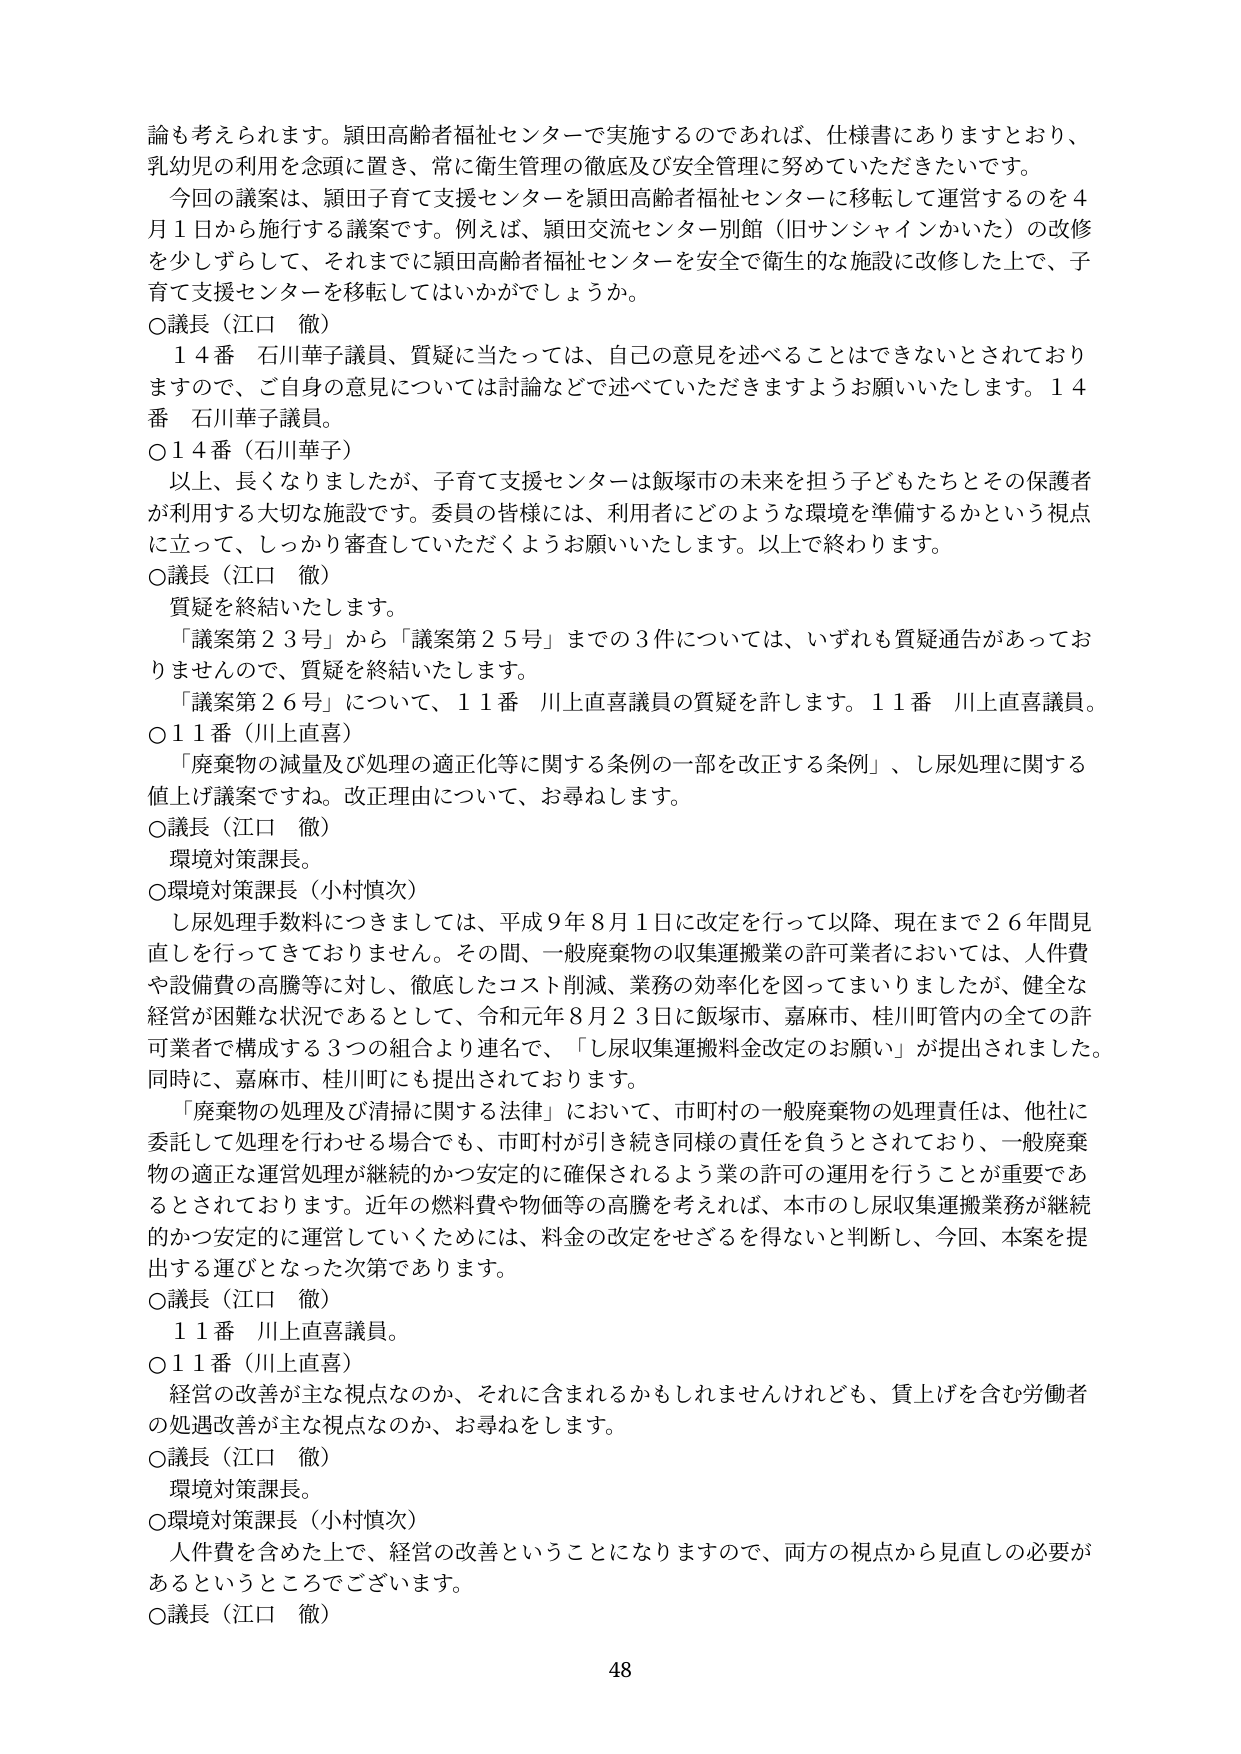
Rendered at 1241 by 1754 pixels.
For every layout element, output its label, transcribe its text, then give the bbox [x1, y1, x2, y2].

text ○議長（江口 徹） [148, 307, 1092, 338]
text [148, 118, 1092, 181]
text 今回の議案は、頴田子育て支援センターを頴田高齢者福祉センターに移転して運営するのを４月１日から施行する議案です。例えば、頴田交流センター別館（旧サンシャインかいた）の改修を少しずらして、それまでに頴田高齢者福祉センターを安全で衛生的な施設に改修した上で、子育て支援センターを移転してはいかがでしょうか。 [148, 181, 1092, 307]
text ○１１番（川上直喜） [148, 716, 1092, 748]
text ○議長（江口 徹） [148, 559, 1092, 590]
text ○環境対策課長（小村慎次） [148, 874, 1092, 905]
text 人件費を含めた上で、経営の改善ということになりますので、両方の視点から見直しの必要があるというところでございます。 [148, 1535, 1092, 1598]
text ○１４番（石川華子） [148, 433, 1092, 464]
text 環境対策課長。 [148, 1472, 1092, 1503]
text 「議案第２６号」について、１１番 川上直喜議員の質疑を許します。１１番 川上直喜議員。 [148, 685, 1092, 716]
text ○環境対策課長（小村慎次） [148, 1503, 1092, 1535]
text し尿処理手数料につきましては、平成９年８月１日に改定を行って以降、現在まで２６年間見直しを行ってきておりません。その間、一般廃棄物の収集運搬業の許可業者においては、人件費や設備費の高騰等に対し、徹底したコスト削減、業務の効率化を図ってまいりましたが、健全な経営が困難な状況であるとして、令和元年８月２３日に飯塚市、嘉麻市、桂川町管内の全ての許可業者で構成する３つの組合より連名で、「し尿収集運搬料金改定のお願い」が提出されました。同時に、嘉麻市、桂川町にも提出されております。 [148, 905, 1092, 1094]
text ○議長（江口 徹） [148, 811, 1092, 842]
text 経営の改善が主な視点なのか、それに含まれるかもしれませんけれども、賃上げを含む労働者の処遇改善が主な視点なのか、お尋ねをします。 [148, 1377, 1092, 1440]
text ○１１番（川上直喜） [148, 1346, 1092, 1377]
text 「廃棄物の処理及び清掃に関する法律」において、市町村の一般廃棄物の処理責任は、他社に委託して処理を行わせる場合でも、市町村が引き続き同様の責任を負うとされており、一般廃棄物の適正な運営処理が継続的かつ安定的に確保されるよう業の許可の運用を行うことが重要であるとされております。近年の燃料費や物価等の高騰を考えれば、本市のし尿収集運搬業務が継続的かつ安定的に運営していくためには、料金の改定をせざるを得ないと判断し、今回、本案を提出する運びとなった次第であります。 [148, 1094, 1092, 1283]
text 質疑を終結いたします。 [148, 590, 1092, 622]
text 以上、長くなりましたが、子育て支援センターは飯塚市の未来を担う子どもたちとその保護者が利用する大切な施設です。委員の皆様には、利用者にどのような環境を準備するかという視点に立って、しっかり審査していただくようお願いいたします。以上で終わります。 [148, 464, 1092, 559]
text 「廃棄物の減量及び処理の適正化等に関する条例の一部を改正する条例」、し尿処理に関する値上げ議案ですね。改正理由について、お尋ねします。 [148, 748, 1092, 811]
text １４番 石川華子議員、質疑に当たっては、自己の意見を述べることはできないとされておりますので、ご自身の意見については討論などで述べていただきますようお願いいたします。１４番 石川華子議員。 [148, 338, 1092, 433]
text ○議長（江口 徹） [148, 1598, 1092, 1629]
text 環境対策課長。 [148, 842, 1092, 874]
text １１番 川上直喜議員。 [148, 1314, 1092, 1346]
text ○議長（江口 徹） [148, 1440, 1092, 1472]
text 「議案第２３号」から「議案第２５号」までの３件については、いずれも質疑通告があっておりませんので、質疑を終結いたします。 [148, 622, 1092, 685]
text ○議長（江口 徹） [148, 1283, 1092, 1314]
